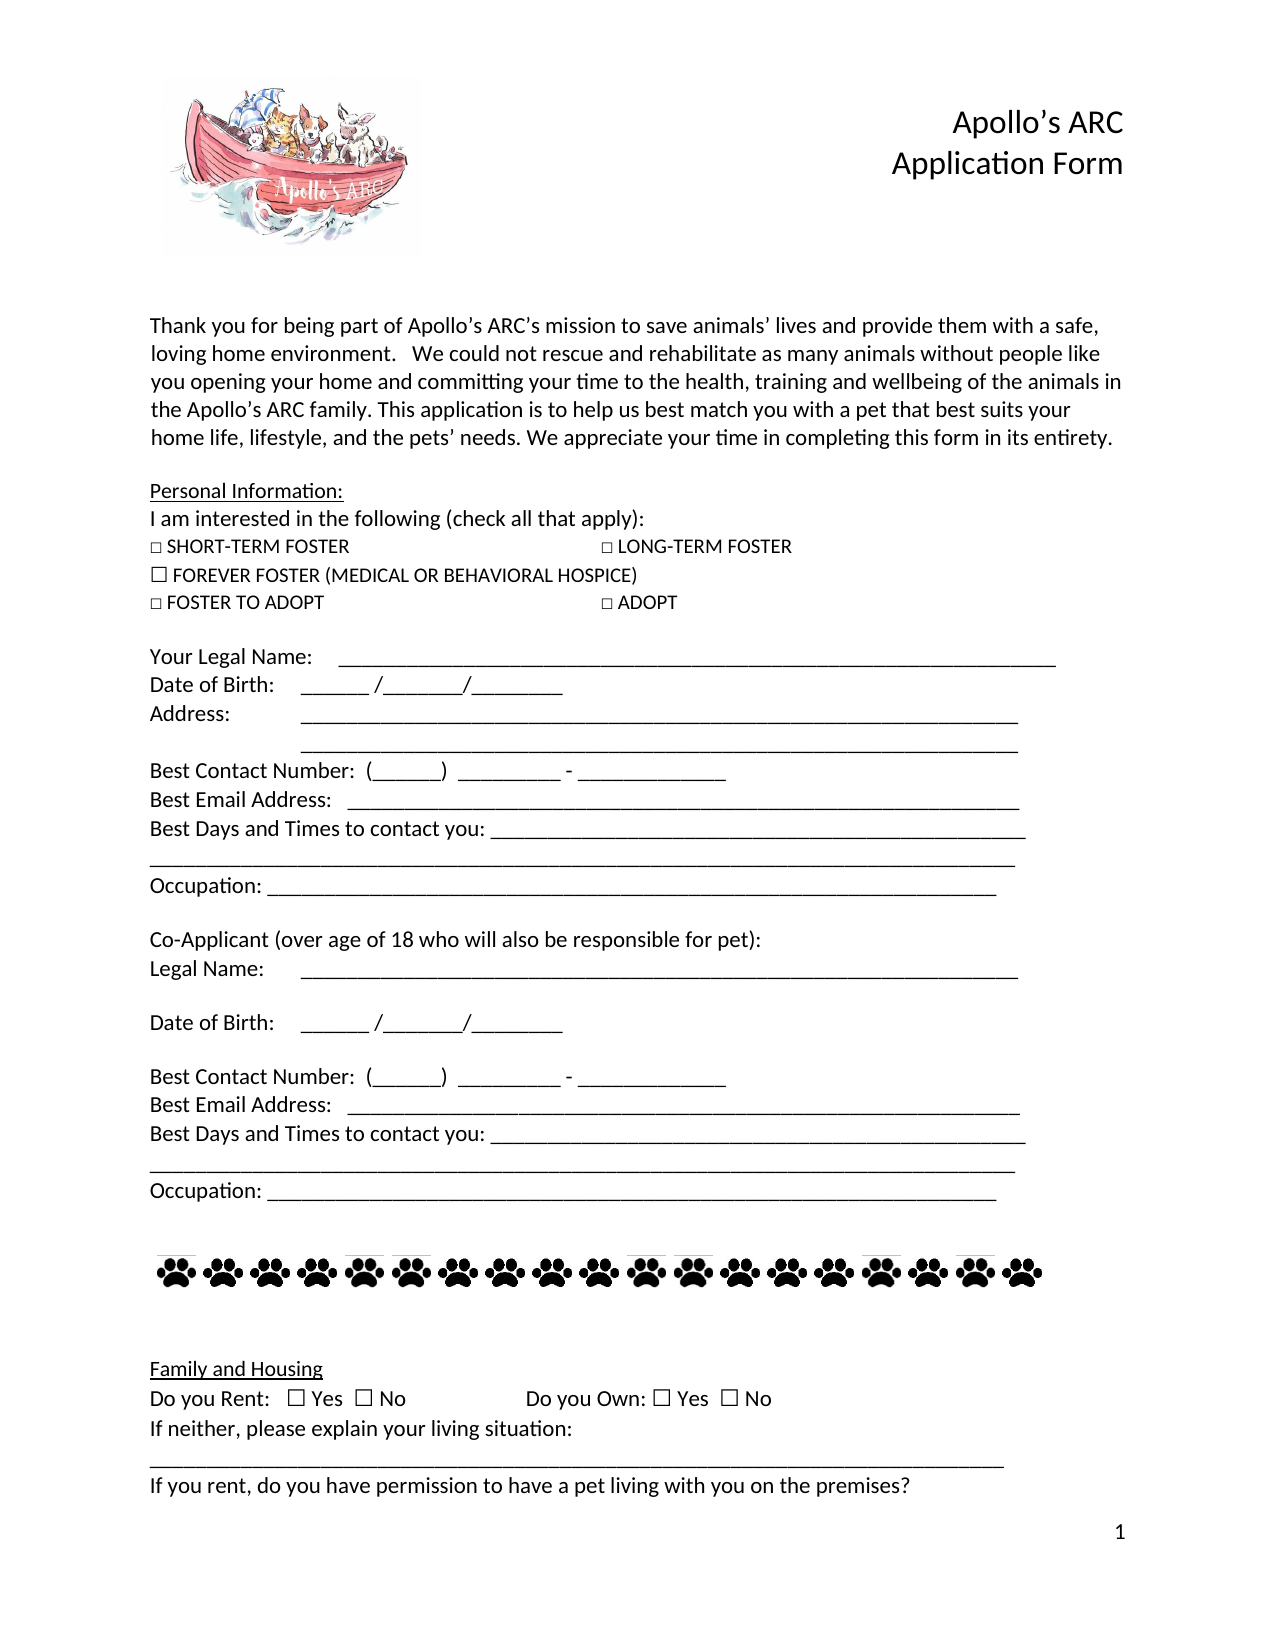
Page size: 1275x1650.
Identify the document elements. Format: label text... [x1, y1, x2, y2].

text Best Contact Number: (______) _________ - _____________ [149, 1062, 1123, 1090]
text Family and Housing [149, 1356, 1125, 1382]
text Best Days and Times to contact you: _______________________________________________ [149, 1119, 1123, 1147]
text Do you Rent: ☐ Yes ☐ No Do you Own: ☐ Yes ☐ No [149, 1382, 1123, 1413]
text Co-Applicant (over age of 18 who will also be responsible for pet): [149, 925, 1123, 953]
picture [861, 1255, 901, 1289]
text _______________________________________________________________ [149, 728, 1123, 756]
text Legal Name: _______________________________________________________________ [149, 954, 1123, 982]
text Best Contact Number: (______) _________ - _____________ [149, 756, 1123, 784]
text ___________________________________________________________________________ [149, 1443, 1123, 1471]
picture [203, 1256, 243, 1289]
text Best Email Address: ___________________________________________________________ [149, 785, 1123, 813]
text Occupation: ________________________________________________________________ [149, 871, 1123, 899]
picture [297, 1256, 337, 1289]
picture [908, 1256, 948, 1289]
text If neither, please explain your living situation: [149, 1414, 1123, 1442]
picture [438, 1256, 478, 1289]
text Personal Information: [149, 478, 1125, 504]
picture [955, 1255, 995, 1289]
picture [720, 1256, 760, 1289]
picture [1002, 1256, 1042, 1289]
picture [532, 1256, 572, 1289]
text Occupation: ________________________________________________________________ [149, 1176, 1123, 1204]
text Date of Birth: ______ /_______/________ [149, 1008, 1123, 1036]
picture [626, 1255, 666, 1289]
text ☐ FOREVER FOSTER (MEDICAL OR BEHAVIORAL HOSPICE) [149, 560, 1123, 588]
picture [579, 1256, 619, 1289]
picture [156, 1255, 196, 1289]
text Best Days and Times to contact you: _______________________________________________ [149, 814, 1123, 842]
picture [485, 1256, 525, 1289]
picture [767, 1256, 807, 1289]
picture [673, 1255, 713, 1289]
picture [391, 1255, 431, 1289]
text Date of Birth: ______ /_______/________ [149, 671, 1123, 698]
text ☐ SHORT-TERM FOSTER ☐ LONG-TERM FOSTER [149, 533, 1123, 559]
picture [344, 1255, 384, 1289]
text I am interested in the following (check all that apply): [149, 504, 1123, 532]
picture [162, 76, 422, 258]
text ____________________________________________________________________________ [149, 842, 1123, 870]
text Your Legal Name: _______________________________________________________________ [149, 642, 1123, 670]
text Address: _______________________________________________________________ [149, 699, 1123, 727]
picture [814, 1256, 854, 1289]
picture [250, 1256, 290, 1289]
text If you rent, do you have permission to have a pet living with you on the premises? [149, 1471, 1123, 1499]
text Thank you for being part of Apollo’s ARC’s mission to save animals’ lives and provide them with a safe, loving home environment. We could not rescue and rehabilitate as many animals without people like you opening your home and committing your time to the health, training and wellbeing of the animals in the Apollo’s ARC family. This application is to help us best match you with a pet that best suits your home life, lifestyle, and the pets’ needs. We appreciate your time in completing this form in its entirety. [149, 311, 1123, 452]
text Best Email Address: ___________________________________________________________ [149, 1091, 1123, 1118]
text ☐ FOSTER TO ADOPT ☐ ADOPT [149, 589, 1123, 616]
text ____________________________________________________________________________ [149, 1148, 1123, 1176]
